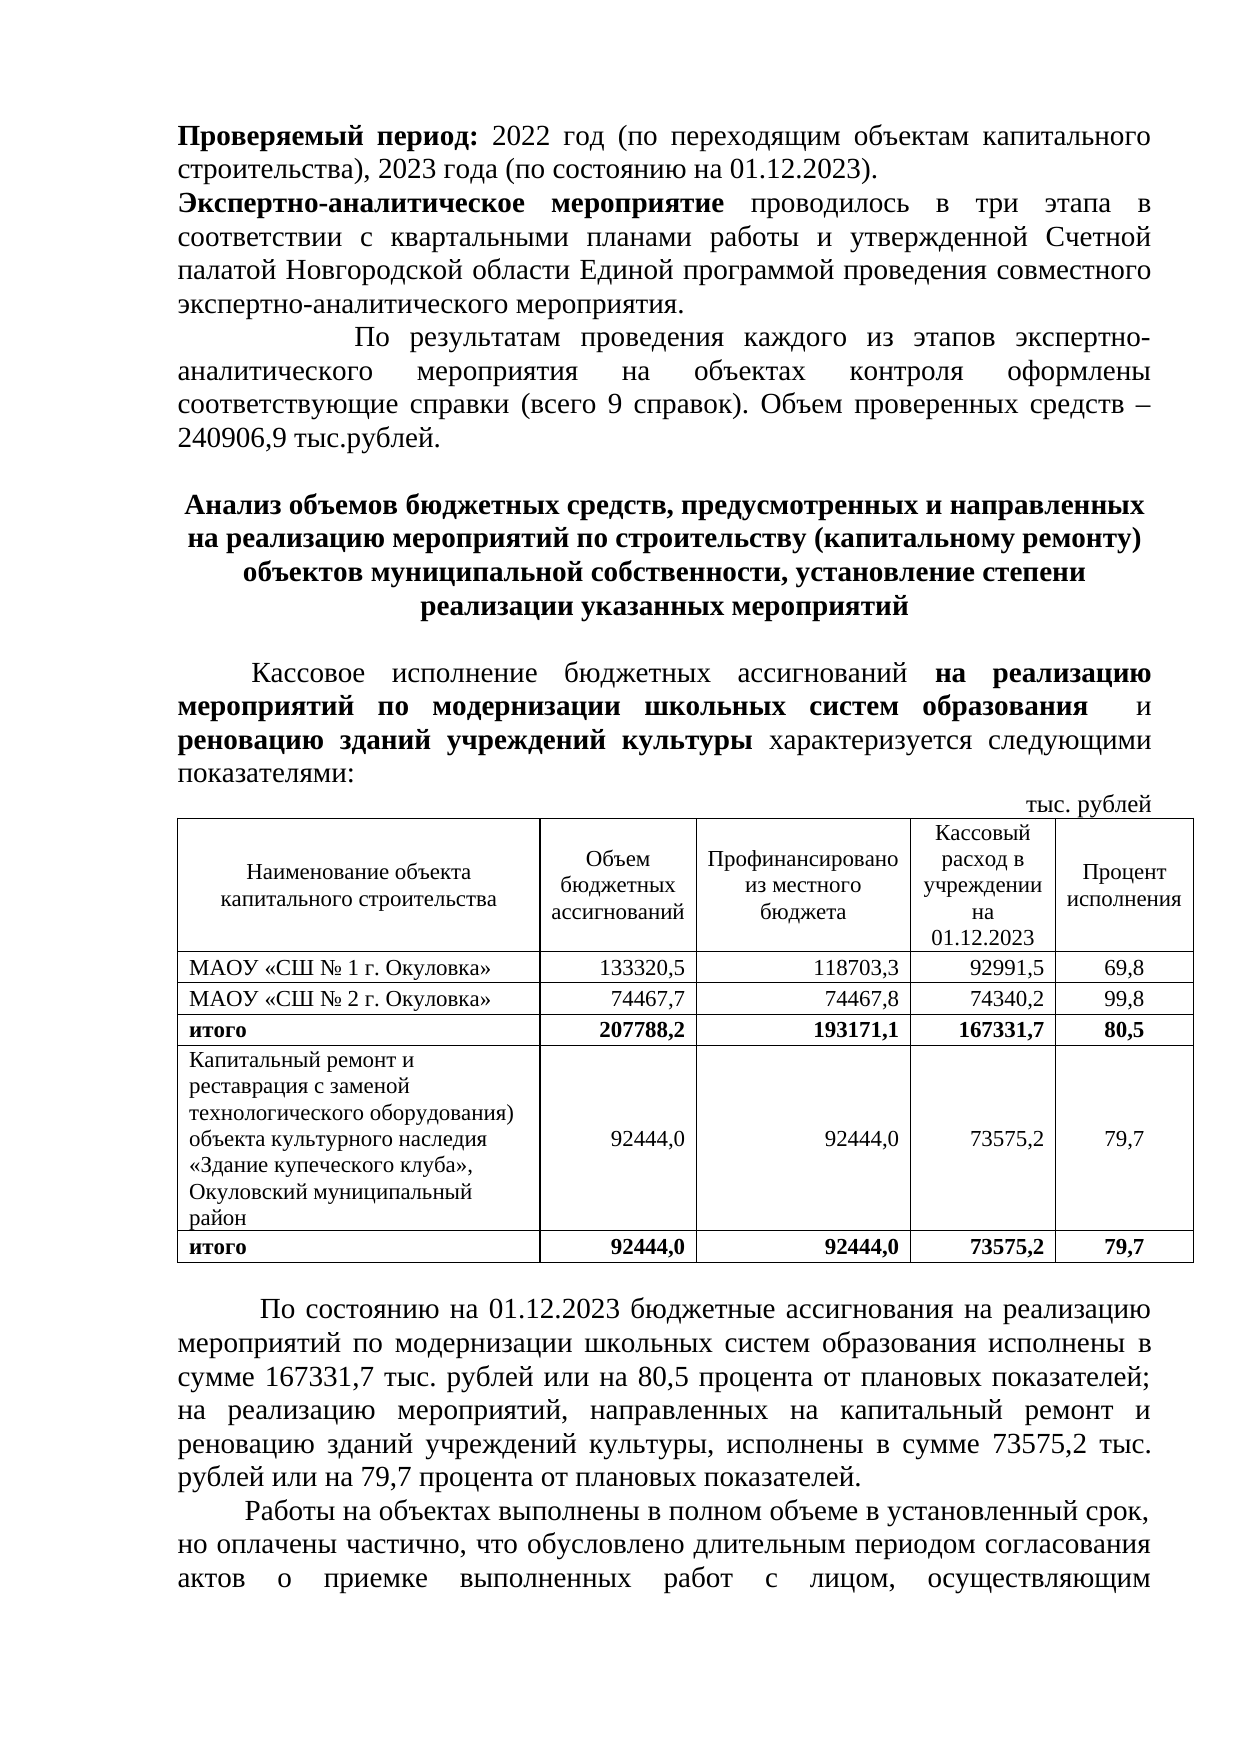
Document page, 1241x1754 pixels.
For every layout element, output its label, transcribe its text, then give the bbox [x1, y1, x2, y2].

table_cell 207788,2 [541, 1015, 696, 1045]
table_cell 80,5 [1056, 1015, 1193, 1045]
text Экспертно-аналитическое мероприятие проводилось в три этапа в соответствии с квартальными планами работы и утвержденной Счетной палатой Новгородской области Единой программой проведения совместного экспертно-аналитического мероприятия. [177, 185, 1152, 319]
table_cell 92444,0 [697, 1046, 910, 1230]
table_cell 92444,0 [697, 1231, 910, 1262]
table_cell 92444,0 [541, 1231, 696, 1262]
text По состоянию на 01.12.2023 бюджетные ассигнования на реализацию мероприятий по модернизации школьных систем образования исполнены в сумме 167331,7 тыс. рублей или на 80,5 процента от плановых показателей; на реализацию мероприятий, направленных на капитальный ремонт и реновацию зданий учреждений культуры, исполнены в сумме 73575,2 тыс. рублей или на 79,7 процента от плановых показателей. [177, 1292, 1152, 1493]
table_cell 92991,5 [911, 952, 1055, 982]
table_header Кассовый расход в учреждении на 01.12.2023 [911, 819, 1055, 951]
table_header Наименование объекта капитального строительства [178, 819, 539, 951]
table_header Процент исполнения [1056, 819, 1193, 951]
table_cell МАОУ «СШ № 2 г. Окуловка» [178, 983, 539, 1013]
table_cell 167331,7 [911, 1015, 1055, 1045]
table_cell 74467,7 [541, 983, 696, 1013]
table_cell итого [178, 1231, 539, 1262]
text По результатам проведения каждого из этапов экспертно-аналитического мероприятия на объектах контроля оформлены соответствующие справки (всего 9 справок). Объем проверенных средств – 240906,9 тыс.рублей. [177, 319, 1152, 453]
text Анализ объемов бюджетных средств, предусмотренных и направленных на реализацию мероприятий по строительству (капитальному ремонту) объектов муниципальной собственности, установление степени реализации указанных мероприятий [177, 487, 1152, 621]
table_cell 79,7 [1056, 1046, 1193, 1230]
table_cell МАОУ «СШ № 1 г. Окуловка» [178, 952, 539, 982]
table_cell 99,8 [1056, 983, 1193, 1013]
table_cell 118703,3 [697, 952, 910, 982]
table_cell 74340,2 [911, 983, 1055, 1013]
table_header Профинансировано из местного бюджета [697, 819, 910, 951]
table_cell Капитальный ремонт и реставрация с заменой технологического оборудования) объекта культурного наследия «Здание купеческого клуба», Окуловский муниципальный район [178, 1046, 539, 1230]
table_cell 74467,8 [697, 983, 910, 1013]
table_cell 73575,2 [911, 1046, 1055, 1230]
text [177, 1493, 1152, 1593]
table_cell 193171,1 [697, 1015, 910, 1045]
table_cell 69,8 [1056, 952, 1193, 982]
text тыс. рублей [177, 789, 1152, 818]
table_cell 73575,2 [911, 1231, 1055, 1262]
table_header Объем бюджетных ассигнований [541, 819, 696, 951]
table_cell 79,7 [1056, 1231, 1193, 1262]
table_cell 133320,5 [541, 952, 696, 982]
text Проверяемый период: 2022 год (по переходящим объектам капитального строительства), 2023 года (по состоянию на 01.12.2023). [177, 118, 1152, 185]
table_cell итого [178, 1015, 539, 1045]
table_cell 92444,0 [541, 1046, 696, 1230]
text Кассовое исполнение бюджетных ассигнований на реализацию мероприятий по модернизации школьных систем образования и реновацию зданий учреждений культуры характеризуется следующими показателями: [177, 655, 1152, 789]
